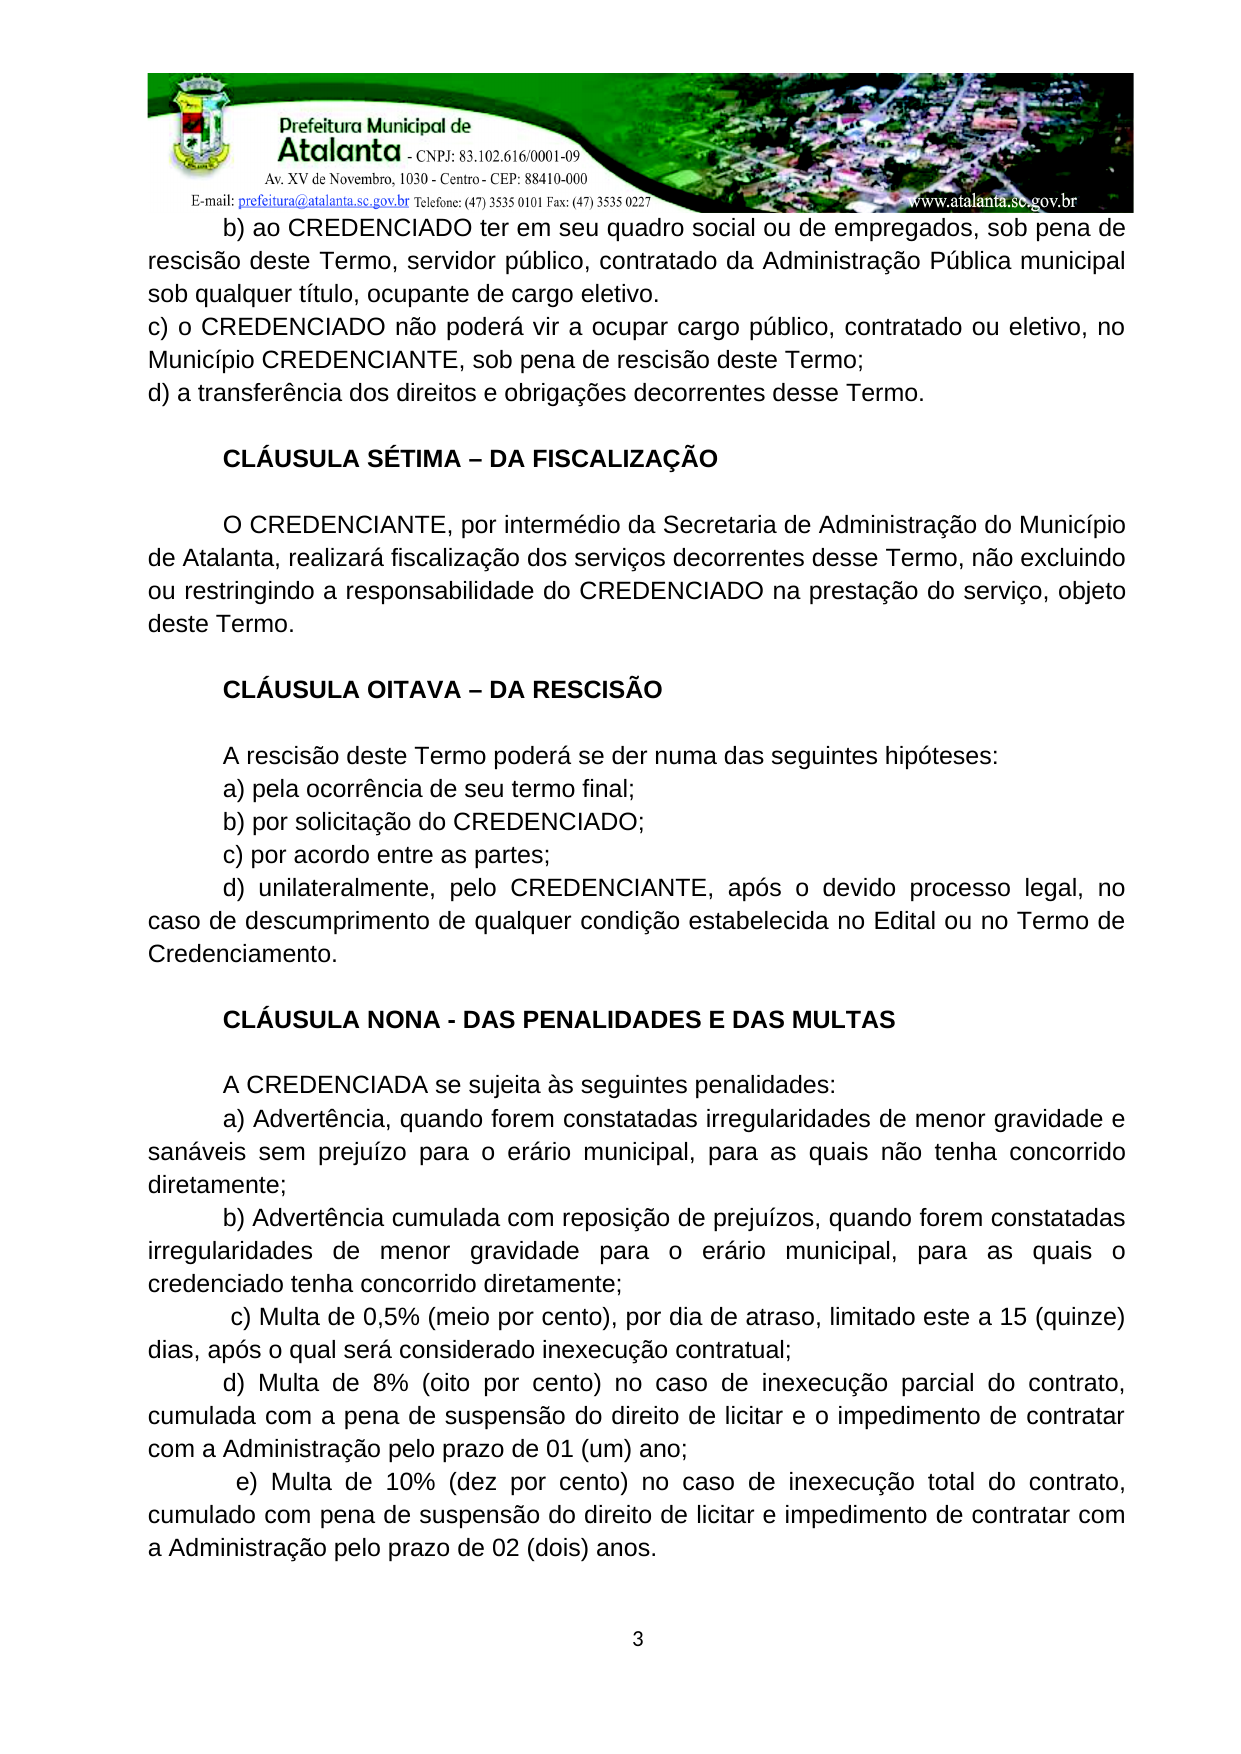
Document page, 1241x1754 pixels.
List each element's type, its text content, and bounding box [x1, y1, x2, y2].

text CLÁUSULA OITAVA – DA RESCISÃO [148, 675, 1127, 704]
picture [147, 73, 1134, 213]
text c) por acordo entre as partes; [148, 840, 1127, 869]
text c) o CREDENCIADO não poderá vir a ocupar cargo público, contratado ou eletivo, no Município CREDENCIANTE, sob pena de rescisão deste Termo; [148, 312, 1127, 374]
text c) Multa de 0,5% (meio por cento), por dia de atraso, limitado este a 15 (quinze) dias, após o qual será considerado inexecução contratual; [148, 1302, 1127, 1363]
text a) Advertência, quando forem constatadas irregularidades de menor gravidade e sanáveis sem prejuízo para o erário municipal, para as quais não tenha concorrido diretamente; [148, 1103, 1127, 1198]
text d) Multa de 8% (oito por cento) no caso de inexecução parcial do contrato, cumulada com a pena de suspensão do direito de licitar e o impedimento de contratar com a Administração pelo prazo de 01 (um) ano; [148, 1368, 1127, 1462]
text a) pela ocorrência de seu termo final; [148, 774, 1127, 803]
text A rescisão deste Termo poderá se der numa das seguintes hipóteses: [148, 741, 1127, 770]
text CLÁUSULA NONA - DAS PENALIDADES E DAS MULTAS [148, 1005, 1127, 1034]
text A CREDENCIADA se sujeita às seguintes penalidades: [148, 1071, 1127, 1099]
text CLÁUSULA SÉTIMA – DA FISCALIZAÇÃO [148, 444, 1127, 473]
text b) ao CREDENCIADO ter em seu quadro social ou de empregados, sob pena de rescisão deste Termo, servidor público, contratado da Administração Pública municipal sob qualquer título, ocupante de cargo eletivo. [148, 213, 1127, 308]
text O CREDENCIANTE, por intermédio da Secretaria de Administração do Município de Atalanta, realizará fiscalização dos serviços decorrentes desse Termo, não excluindo ou restringindo a responsabilidade do CREDENCIADO na prestação do serviço, objeto deste Termo. [148, 510, 1127, 638]
text d) unilateralmente, pelo CREDENCIANTE, após o devido processo legal, no caso de descumprimento de qualquer condição estabelecida no Edital ou no Termo de Credenciamento. [148, 873, 1127, 968]
text d) a transferência dos direitos e obrigações decorrentes desse Termo. [148, 378, 1127, 407]
text b) por solicitação do CREDENCIADO; [148, 807, 1127, 836]
text b) Advertência cumulada com reposição de prejuízos, quando forem constatadas irregularidades de menor gravidade para o erário municipal, para as quais o credenciado tenha concorrido diretamente; [148, 1203, 1127, 1297]
text e) Multa de 10% (dez por cento) no caso de inexecução total do contrato, cumulado com pena de suspensão do direito de licitar e impedimento de contratar com a Administração pelo prazo de 02 (dois) anos. [148, 1467, 1127, 1562]
